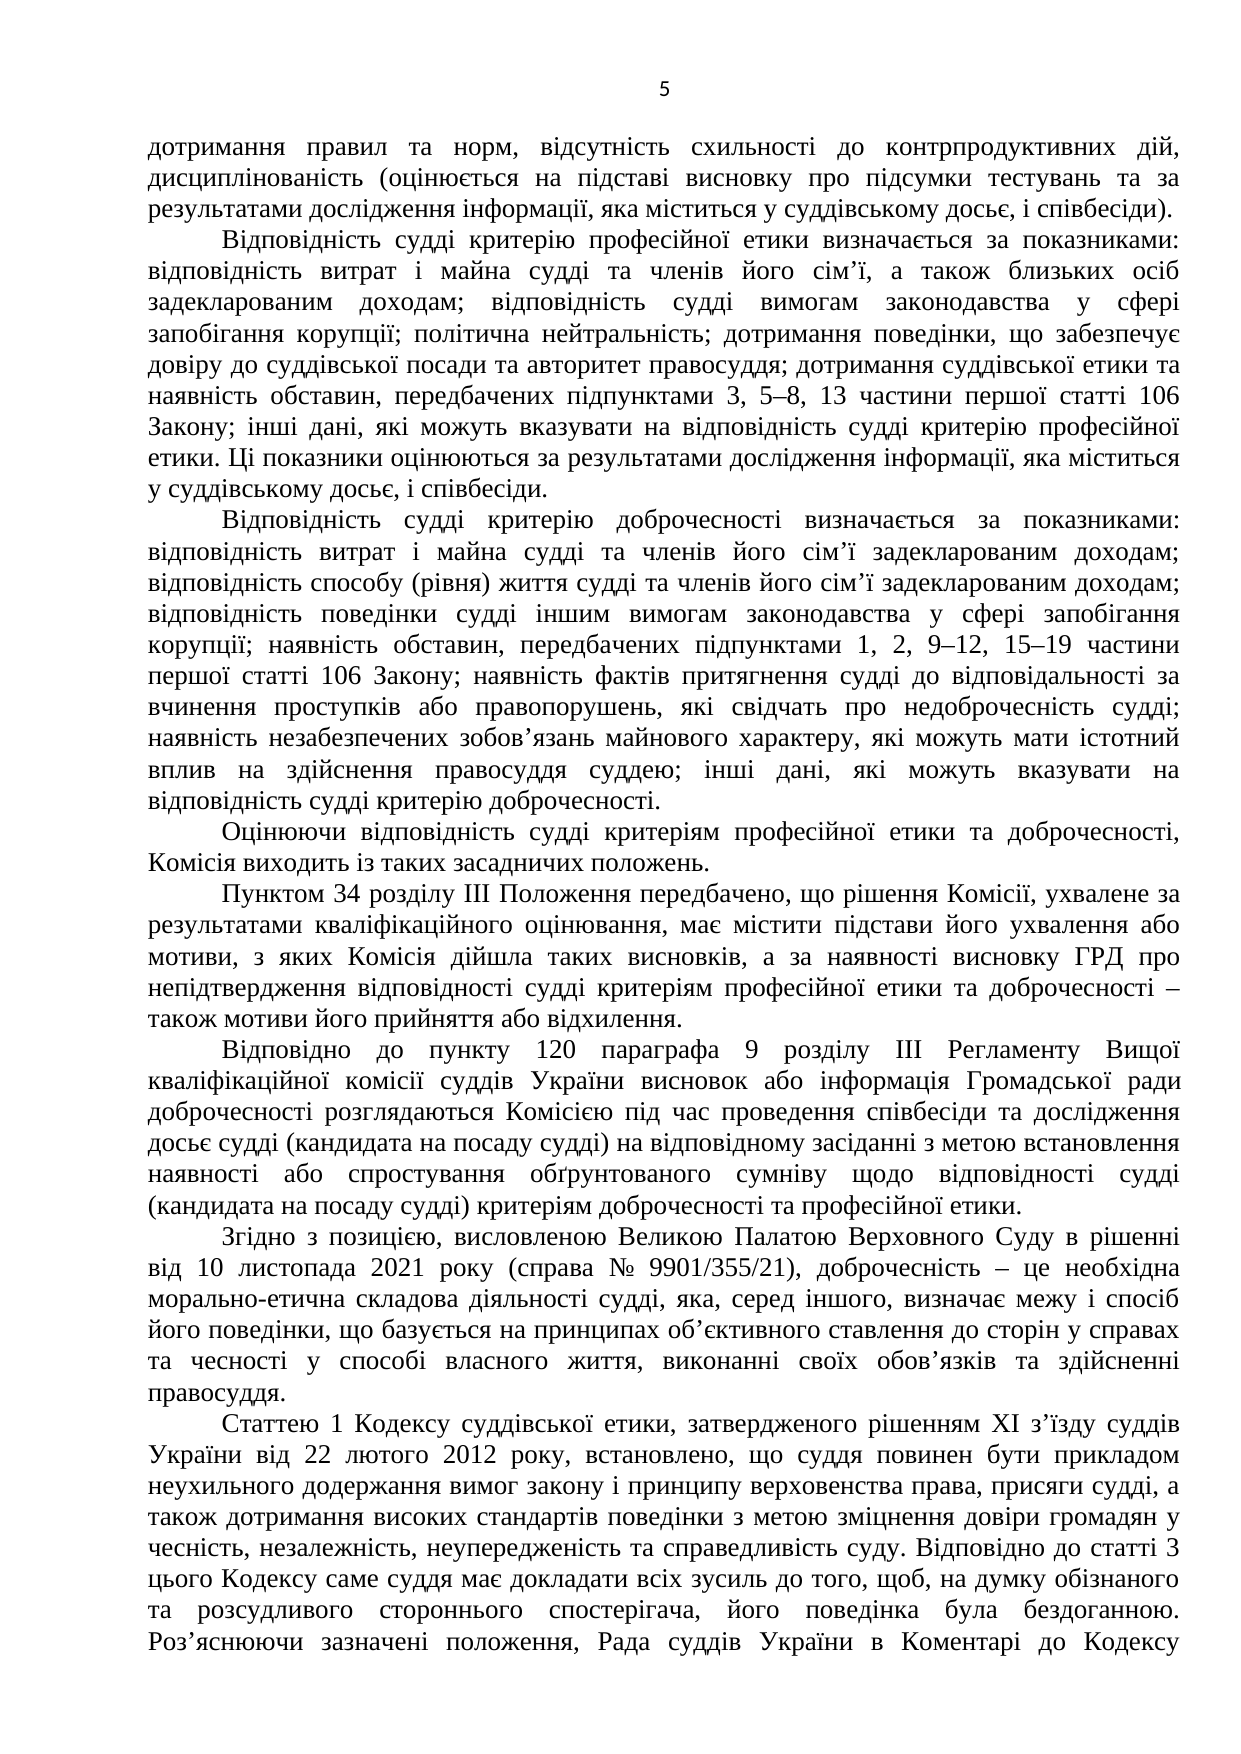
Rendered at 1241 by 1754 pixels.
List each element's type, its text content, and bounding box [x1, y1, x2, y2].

text Відповідно до пункту 120 параграфа 9 розділу ІІІ Регламенту Вищої кваліфікаційної комісії суддів України висновок або інформація Громадської ради доброчесності розглядаються Комісією під час проведення співбесіди та дослідження досьє судді (кандидата на посаду судді) на відповідному засіданні з метою встановлення наявності або спростування обґрунтованого сумніву щодо відповідності судді (кандидата на посаду судді) критеріям доброчесності та професійної етики. [148, 1033, 1181, 1220]
text Відповідність судді критерію доброчесності визначається за показниками: відповідність витрат і майна судді та членів його сім’ї задекларованим доходам; відповідність способу (рівня) життя судді та членів його сім’ї задекларованим доходам; відповідність поведінки судді іншим вимогам законодавства у сфері запобігання корупції; наявність обставин, передбачених підпунктами 1, 2, 9–12, 15–19 частини першої статті 106 Закону; наявність фактів притягнення судді до відповідальності за вчинення проступків або правопорушень, які свідчать про недоброчесність судді; наявність незабезпечених зобов’язань майнового характеру, які можуть мати істотний вплив на здійснення правосуддя суддею; інші дані, які можуть вказувати на відповідність судді критерію доброчесності. [148, 503, 1181, 815]
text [148, 130, 1181, 223]
text Пунктом 34 розділу ІІІ Положення передбачено, що рішення Комісії, ухвалене за результатами кваліфікаційного оцінювання, має містити підстави його ухвалення або мотиви, з яких Комісія дійшла таких висновків, а за наявності висновку ГРД про непідтвердження відповідності судді критеріям професійної етики та доброчесності – також мотиви його прийняття або відхилення. [148, 877, 1181, 1033]
text Відповідність судді критерію професійної етики визначається за показниками: відповідність витрат і майна судді та членів його сім’ї, а також близьких осіб задекларованим доходам; відповідність судді вимогам законодавства у сфері запобігання корупції; політична нейтральність; дотримання поведінки, що забезпечує довіру до суддівської посади та авторитет правосуддя; дотримання суддівської етики та наявність обставин, передбачених підпунктами 3, 5–8, 13 частини першої статті 106 Закону; інші дані, які можуть вказувати на відповідність судді критерію професійної етики. Ці показники оцінюються за результатами дослідження інформації, яка міститься у суддівському досьє, і співбесіди. [148, 223, 1181, 503]
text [148, 1407, 1181, 1656]
text Згідно з позицією, висловленою Великою Палатою Верховного Суду в рішенні від 10 листопада 2021 року (справа № 9901/355/21), доброчесність – це необхідна морально-етична складова діяльності судді, яка, серед іншого, визначає межу і спосіб його поведінки, що базується на принципах об’єктивного ставлення до сторін у справах та чесності у способі власного життя, виконанні своїх обов’язків та здійсненні правосуддя. [148, 1220, 1181, 1407]
text Оцінюючи відповідність судді критеріям професійної етики та доброчесності, Комісія виходить із таких засадничих положень. [148, 815, 1181, 877]
